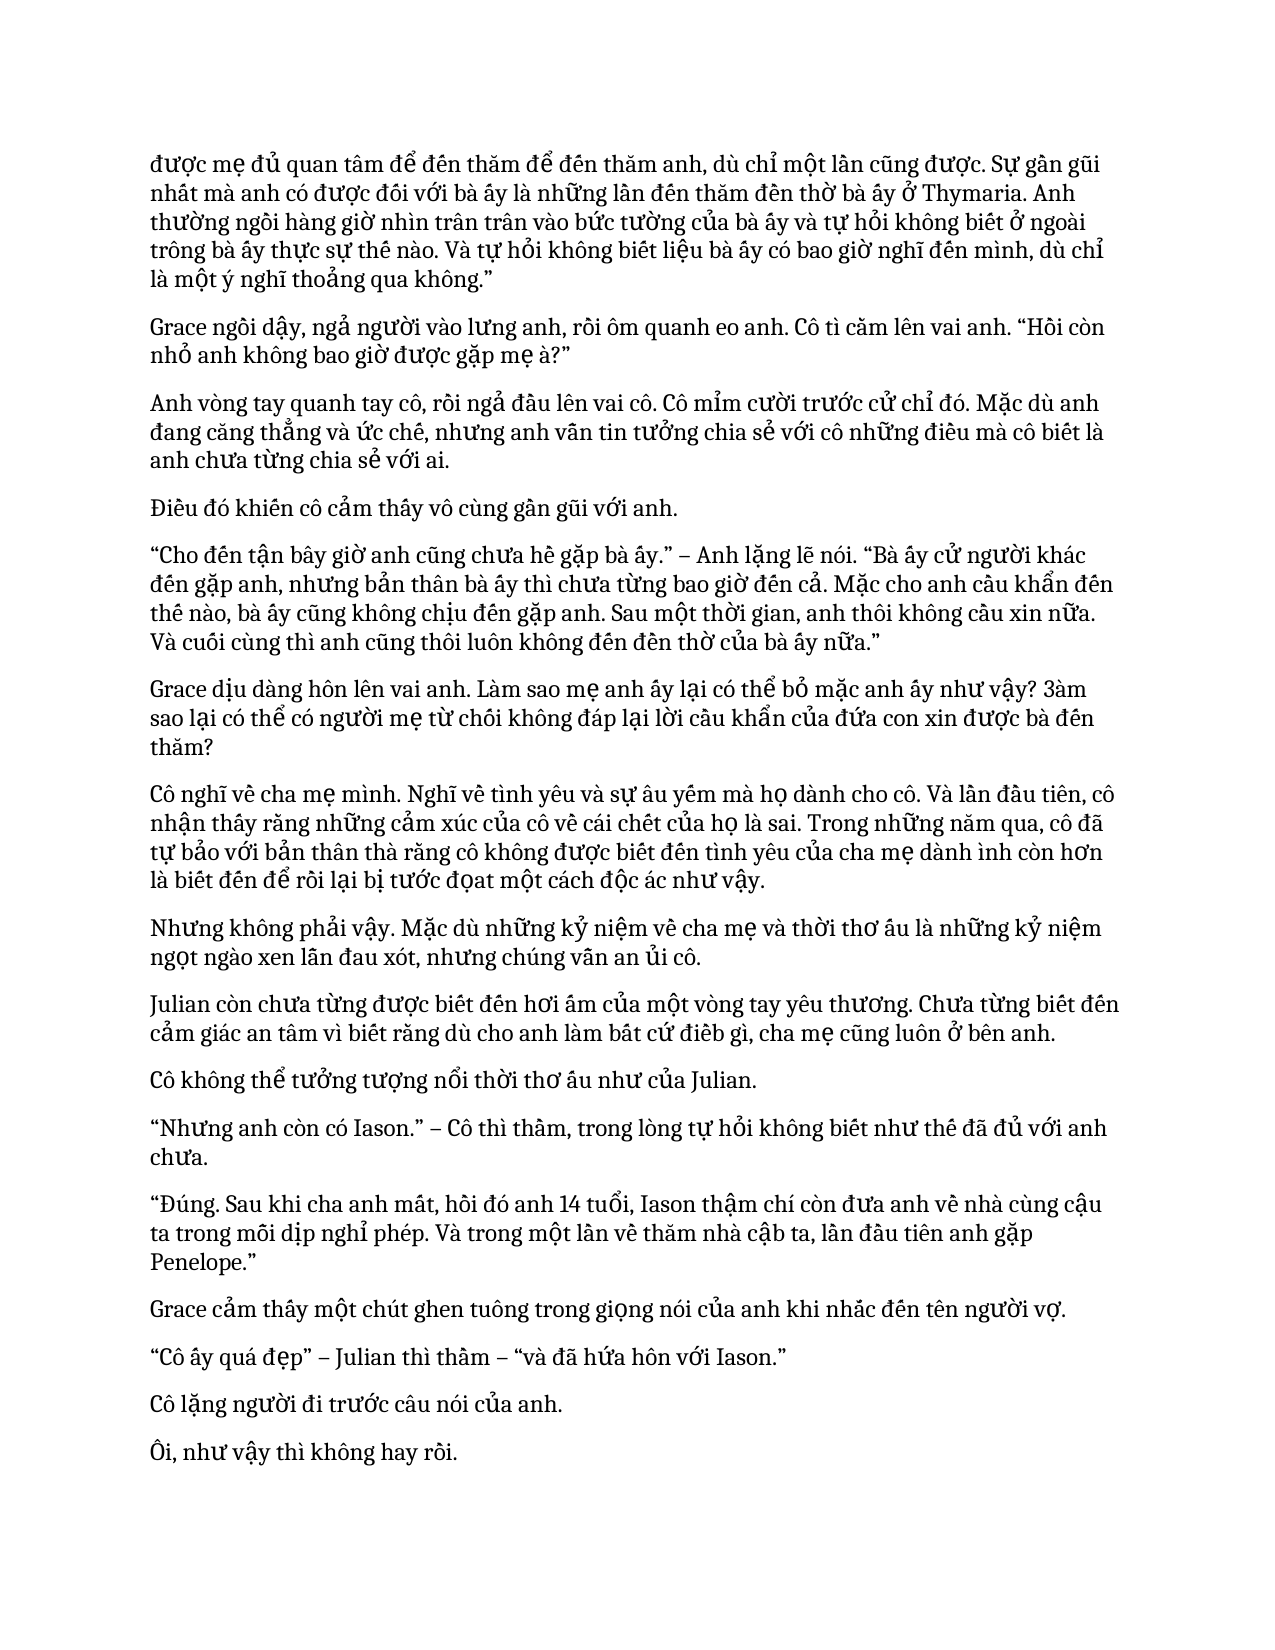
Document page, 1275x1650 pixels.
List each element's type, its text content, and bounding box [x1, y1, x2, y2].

text Grace ngồi dậy, ngả người vào lưng anh, rồi ôm quanh eo anh. Cô tì cằm lên vai anh. “Hồi còn nhỏ anh không bao giờ được gặp mẹ à?” [150, 312, 1125, 370]
text Cô nghĩ về cha mẹ mình. Nghĩ về tình yêu và sự âu yếm mà họ dành cho cô. Và lần đầu tiên, cô nhận thấy rằng những cảm xúc của cô về cái chết của họ là sai. Trong những năm qua, cô đã tự bảo với bản thân thà rằng cô không được biết đến tình yêu của cha mẹ dành ình còn hơn là biết đến để rồi lại bị tước đọat một cách độc ác như vậy. [150, 780, 1125, 895]
text Anh vòng tay quanh tay cô, rồi ngả đầu lên vai cô. Cô mỉm cười trước cử chỉ đó. Mặc dù anh đang căng thẳng và ức chế, nhưng anh vẫn tin tưởng chia sẻ với cô những điều mà cô biết là anh chưa từng chia sẻ với ai. [150, 389, 1125, 475]
text “Cho đến tận bây giờ anh cũng chưa hề gặp bà ấy.” – Anh lặng lẽ nói. “Bà ấy cử người khác đến gặp anh, nhưng bản thân bà ấy thì chưa từng bao giờ đến cả. Mặc cho anh cầu khẩn đến thế nào, bà ấy cũng không chịu đến gặp anh. Sau một thời gian, anh thôi không cầu xin nữa. Và cuối cùng thì anh cũng thôi luôn không đến đền thờ của bà ấy nữa.” [150, 541, 1125, 656]
text Cô lặng người đi trước câu nói của anh. [150, 1390, 1125, 1419]
text Ôi, như vậy thì không hay rồi. [150, 1437, 1125, 1466]
text “Nhưng anh còn có Iason.” – Cô thì thầm, trong lòng tự hỏi không biết như thế đã đủ với anh chưa. [150, 1114, 1125, 1171]
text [150, 150, 1125, 294]
text Điều đó khiến cô cảm thấy vô cùng gần gũi với anh. [150, 494, 1125, 522]
text Grace cảm thấy một chút ghen tuông trong giọng nói của anh khi nhắc đến tên người vợ. [150, 1295, 1125, 1324]
text “Cô ấy quá đẹp” – Julian thì thầm – “và đã hứa hôn với Iason.” [150, 1342, 1125, 1371]
text Cô không thể tưởng tượng nổi thời thơ ấu như của Julian. [150, 1066, 1125, 1095]
text Nhưng không phải vậy. Mặc dù những kỷ niệm về cha mẹ và thời thơ ấu là những kỷ niệm ngọt ngào xen lẫn đau xót, nhưng chúng vẫn an ủi cô. [150, 914, 1125, 971]
text “Đúng. Sau khi cha anh mất, hồi đó anh 14 tuổi, Iason thậm chí còn đưa anh về nhà cùng cậu ta trong mỗi dịp nghỉ phép. Và trong một lần về thăm nhà cậb ta, lần đầu tiên anh gặp Penelope.” [150, 1190, 1125, 1276]
text Grace dịu dàng hôn lên vai anh. Làm sao mẹ anh ấy lại có thể bỏ mặc anh ấy như vậy? 3àm sao lại có thể có người mẹ từ chối không đáp lại lời cầu khẩn của đứa con xin được bà đến thăm? [150, 675, 1125, 761]
text Julian còn chưa từng được biết đến hơi ấm của một vòng tay yêu thương. Chưa từng biết đến cảm giác an tâm vì biết rằng dù cho anh làm bất cứ điềb gì, cha mẹ cũng luôn ở bên anh. [150, 990, 1125, 1047]
